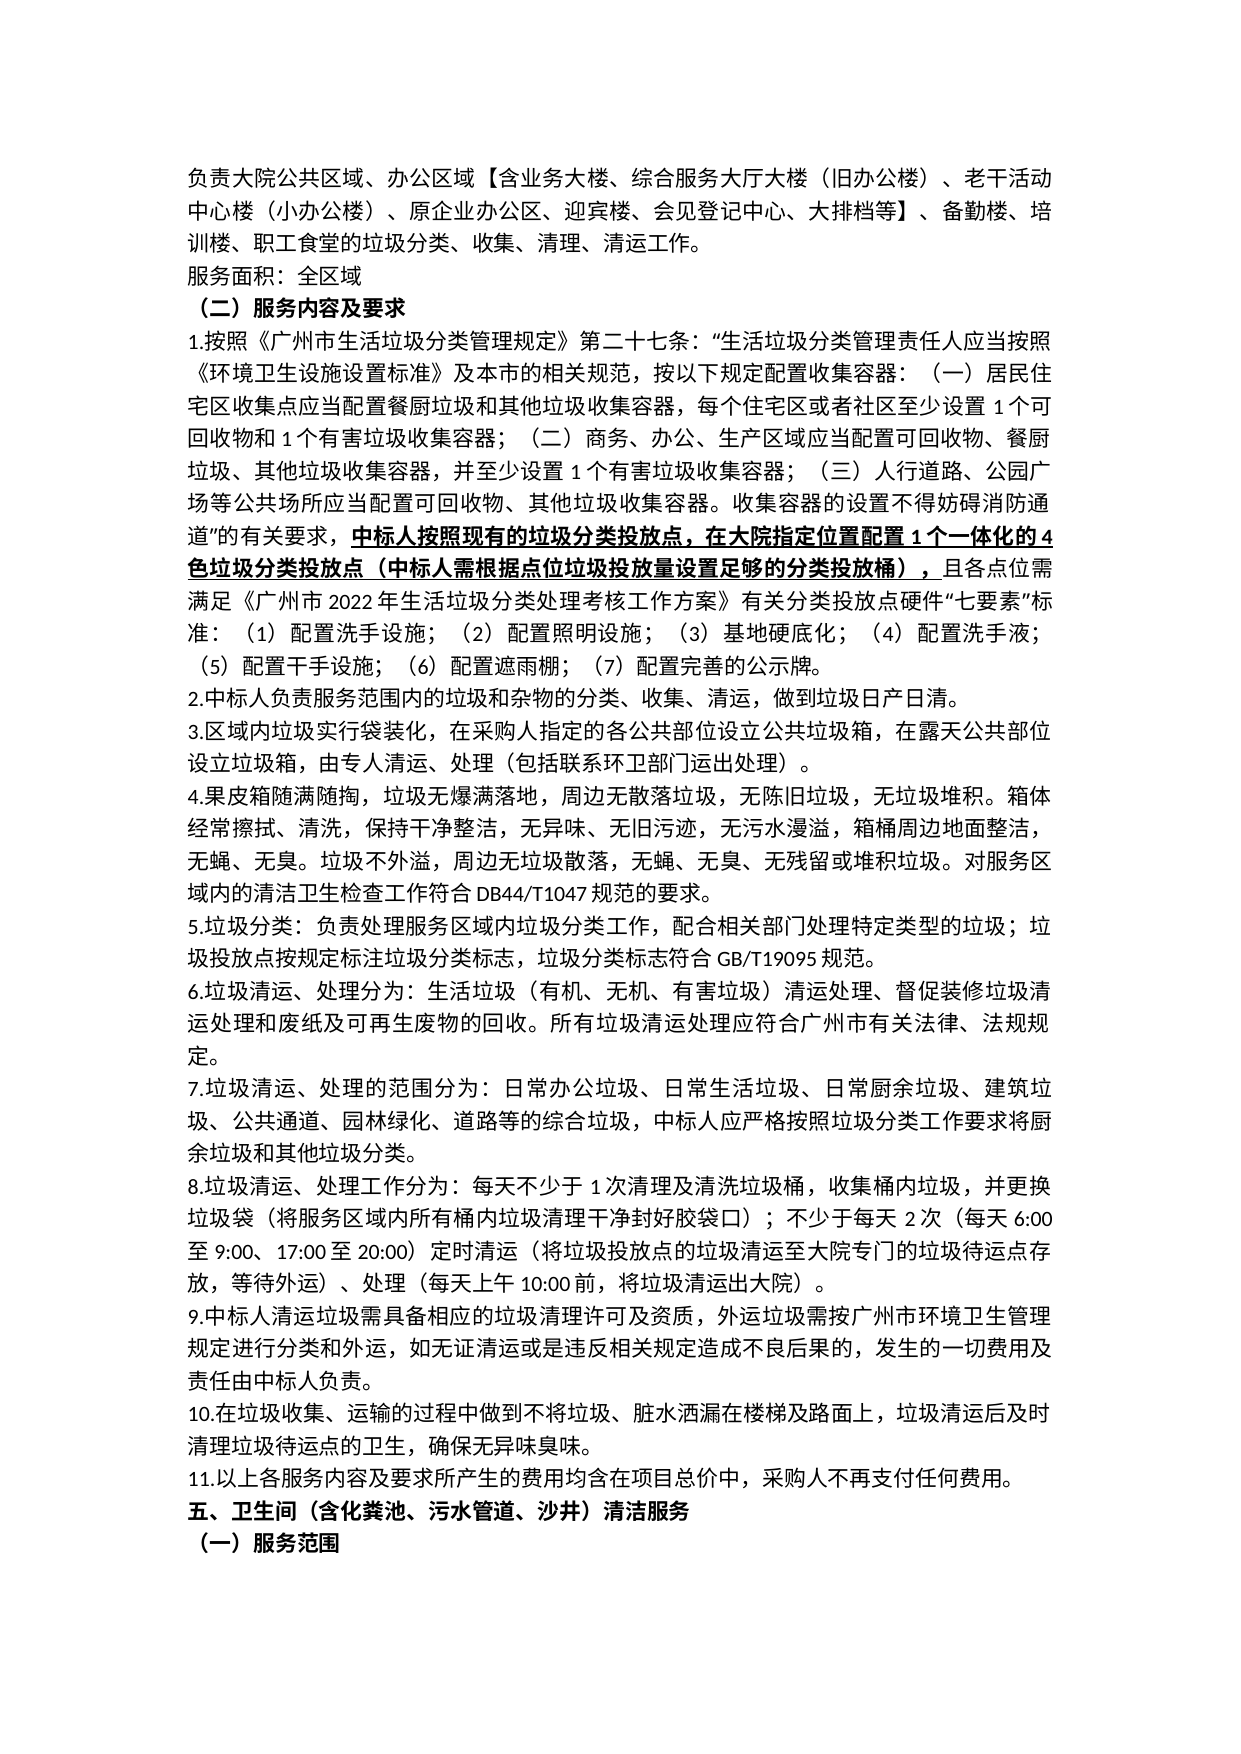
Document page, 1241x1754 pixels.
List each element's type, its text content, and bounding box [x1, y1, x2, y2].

text （一）服务范围 [187, 1527, 1053, 1559]
text 3.区域内垃圾实行袋装化，在采购人指定的各公共部位设立公共垃圾箱，在露天公共部位设立垃圾箱，由专人清运、处理（包括联系环卫部门运出处理）。 [187, 714, 1053, 779]
text 9.中标人清运垃圾需具备相应的垃圾清理许可及资质，外运垃圾需按广州市环境卫生管理规定进行分类和外运，如无证清运或是违反相关规定造成不良后果的，发生的一切费用及责任由中标人负责。 [187, 1299, 1053, 1397]
text 1.按照《广州市生活垃圾分类管理规定》第二十七条：“生活垃圾分类管理责任人应当按照《环境卫生设施设置标准》及本市的相关规范，按以下规定配置收集容器：（一）居民住宅区收集点应当配置餐厨垃圾和其他垃圾收集容器，每个住宅区或者社区至少设置1个可回收物和1个有害垃圾收集容器；（二）商务、办公、生产区域应当配置可回收物、餐厨垃圾、其他垃圾收集容器，并至少设置1个有害垃圾收集容器；（三）人行道路、公园广场等公共场所应当配置可回收物、其他垃圾收集容器。收集容器的设置不得妨碍消防通道”的有关要求，中标人按照现有的垃圾分类投放点，在大院指定位置配置1个一体化的4色垃圾分类投放点（中标人需根据点位垃圾投放量设置足够的分类投放桶），且各点位需满足《广州市2022年生活垃圾分类处理考核工作方案》有关分类投放点硬件“七要素”标准：（1）配置洗手设施；（2）配置照明设施；（3）基地硬底化；（4）配置洗手液；（5）配置干手设施；（6）配置遮雨棚；（7）配置完善的公示牌。 [187, 324, 1053, 682]
text 5.垃圾分类：负责处理服务区域内垃圾分类工作，配合相关部门处理特定类型的垃圾；垃圾投放点按规定标注垃圾分类标志，垃圾分类标志符合GB/T19095规范。 [187, 909, 1053, 974]
text 负责大院公共区域、办公区域【含业务大楼、综合服务大厅大楼（旧办公楼）、老干活动中心楼（小办公楼）、原企业办公区、迎宾楼、会见登记中心、大排档等】、备勤楼、培训楼、职工食堂的垃圾分类、收集、清理、清运工作。 [187, 162, 1053, 259]
text 6.垃圾清运、处理分为：生活垃圾（有机、无机、有害垃圾）清运处理、督促装修垃圾清运处理和废纸及可再生废物的回收。所有垃圾清运处理应符合广州市有关法律、法规规定。 [187, 974, 1053, 1072]
text 五、卫生间（含化粪池、污水管道、沙井）清洁服务 [187, 1494, 1053, 1527]
text 11.以上各服务内容及要求所产生的费用均含在项目总价中，采购人不再支付任何费用。 [187, 1462, 1053, 1494]
text 服务面积：全区域 [187, 259, 1053, 292]
text 2.中标人负责服务范围内的垃圾和杂物的分类、收集、清运，做到垃圾日产日清。 [187, 682, 1053, 714]
text 4.果皮箱随满随掏，垃圾无爆满落地，周边无散落垃圾，无陈旧垃圾，无垃圾堆积。箱体经常擦拭、清洗，保持干净整洁，无异味、无旧污迹，无污水漫溢，箱桶周边地面整洁，无蝇、无臭。垃圾不外溢，周边无垃圾散落，无蝇、无臭、无残留或堆积垃圾。对服务区域内的清洁卫生检查工作符合DB44/T1047规范的要求。 [187, 779, 1053, 909]
text 7.垃圾清运、处理的范围分为：日常办公垃圾、日常生活垃圾、日常厨余垃圾、建筑垃圾、公共通道、园林绿化、道路等的综合垃圾，中标人应严格按照垃圾分类工作要求将厨余垃圾和其他垃圾分类。 [187, 1072, 1053, 1169]
text 10.在垃圾收集、运输的过程中做到不将垃圾、脏水洒漏在楼梯及路面上，垃圾清运后及时清理垃圾待运点的卫生，确保无异味臭味。 [187, 1397, 1053, 1462]
text （二）服务内容及要求 [187, 292, 1053, 324]
text 8.垃圾清运、处理工作分为：每天不少于1次清理及清洗垃圾桶，收集桶内垃圾，并更换垃圾袋（将服务区域内所有桶内垃圾清理干净封好胶袋口）；不少于每天2次（每天6:00至9:00、17:00至20:00）定时清运（将垃圾投放点的垃圾清运至大院专门的垃圾待运点存放，等待外运）、处理（每天上午10:00前，将垃圾清运出大院）。 [187, 1169, 1053, 1299]
